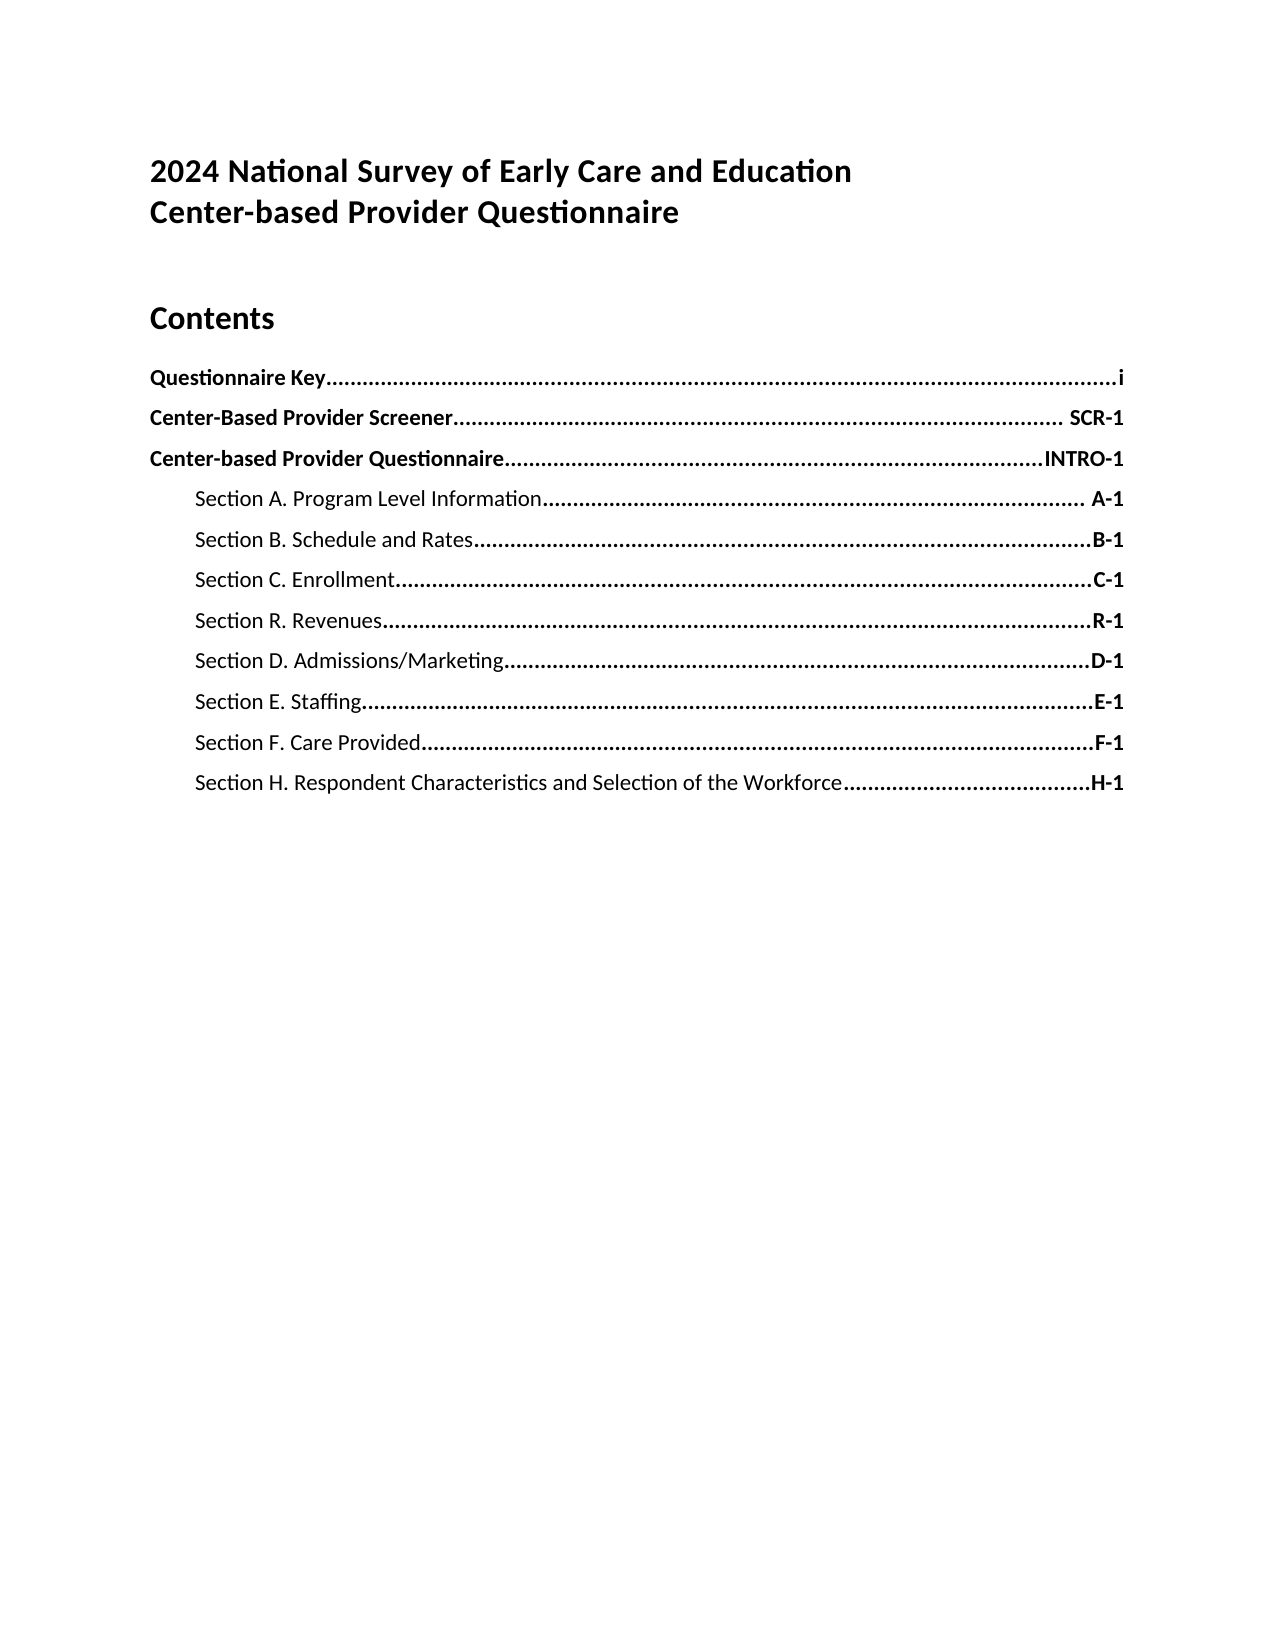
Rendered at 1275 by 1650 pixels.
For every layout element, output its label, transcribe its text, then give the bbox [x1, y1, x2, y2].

text 2024 National Survey of Early Care and Education [150, 150, 1125, 191]
text Center-based Provider Questionnaire [150, 191, 1125, 231]
